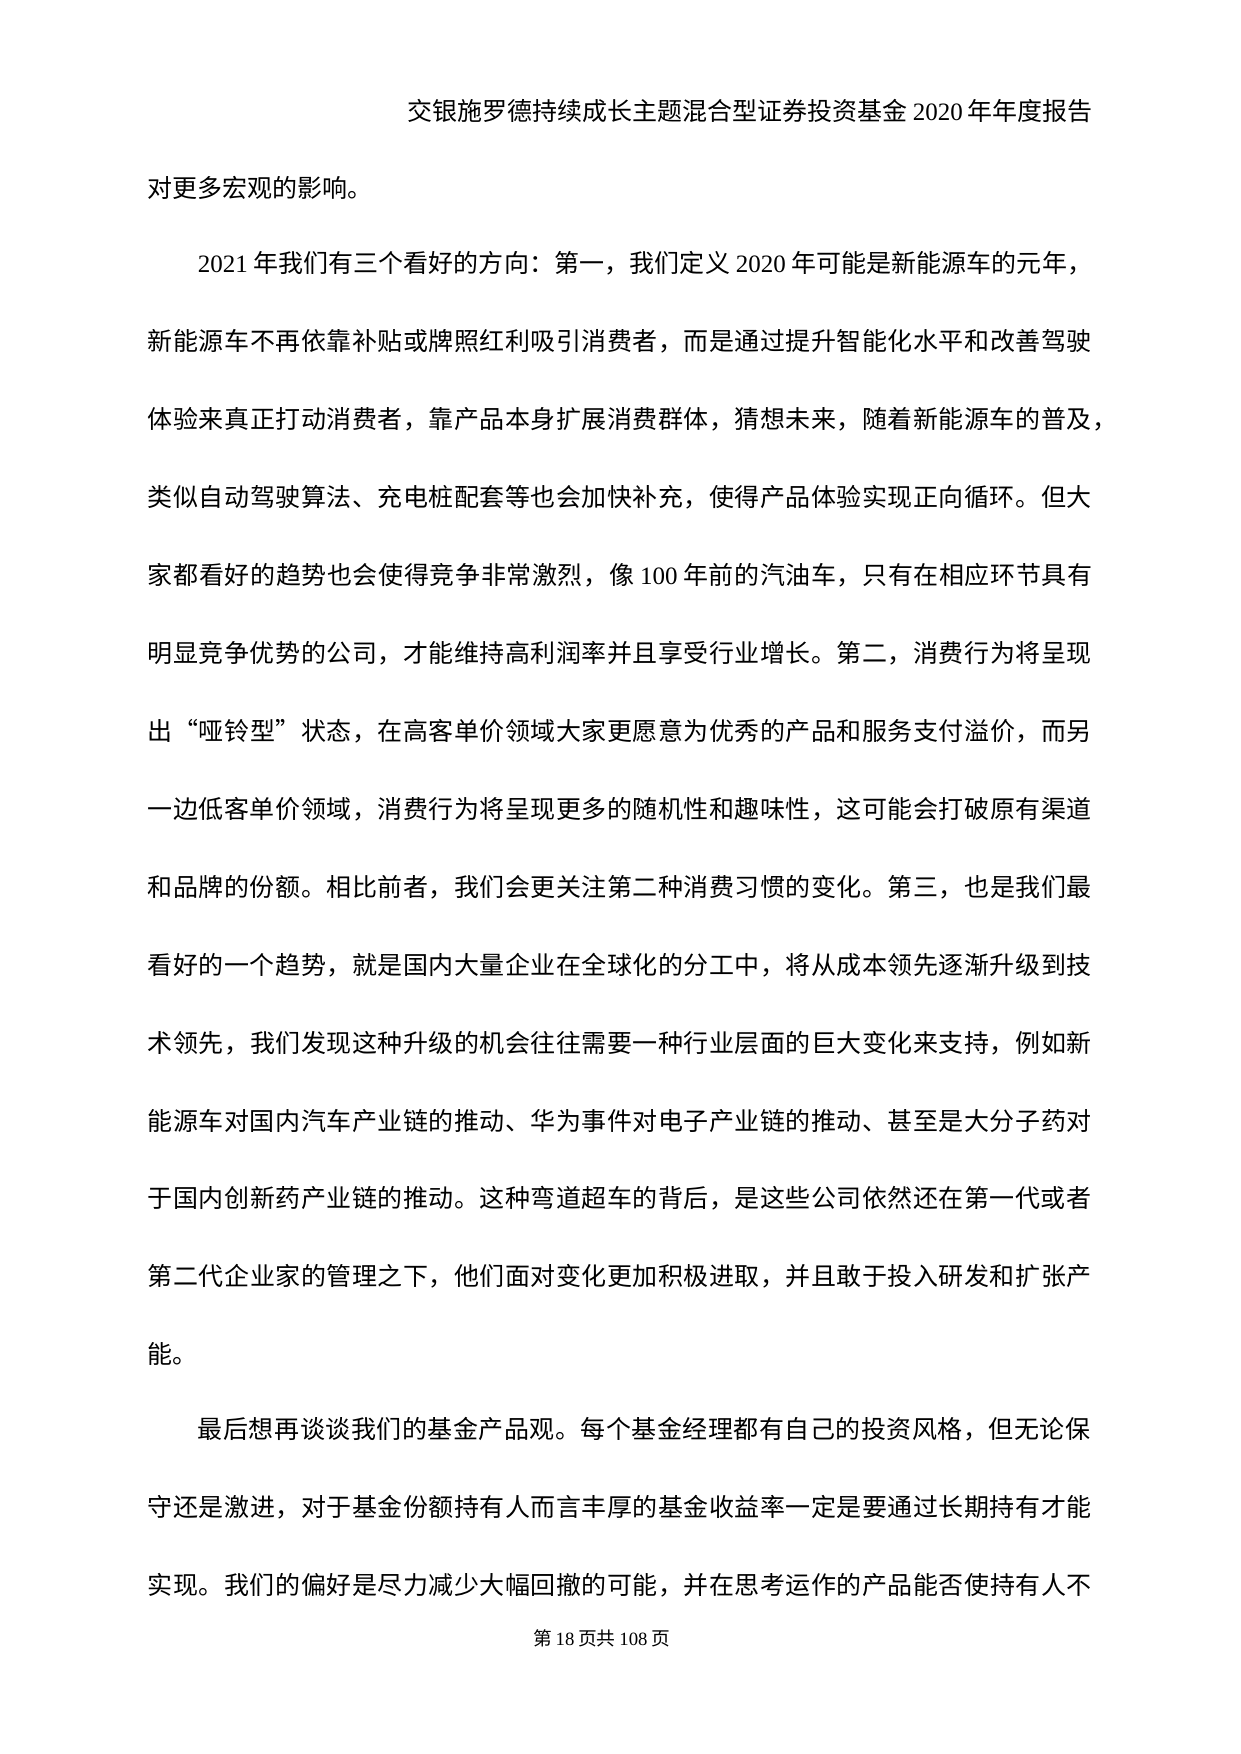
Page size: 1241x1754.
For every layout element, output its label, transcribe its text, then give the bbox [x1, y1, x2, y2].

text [148, 1396, 1092, 1616]
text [148, 154, 1092, 219]
text 2021年我们有三个看好的方向：第一，我们定义2020年可能是新能源车的元年，新能源车不再依靠补贴或牌照红利吸引消费者，而是通过提升智能化水平和改善驾驶体验来真正打动消费者，靠产品本身扩展消费群体，猜想未来，随着新能源车的普及，类似自动驾驶算法、充电桩配套等也会加快补充，使得产品体验实现正向循环。但大家都看好的趋势也会使得竞争非常激烈，像100年前的汽油车，只有在相应环节具有明显竞争优势的公司，才能维持高利润率并且享受行业增长。第二，消费行为将呈现出“哑铃型”状态，在高客单价领域大家更愿意为优秀的产品和服务支付溢价，而另一边低客单价领域，消费行为将呈现更多的随机性和趣味性，这可能会打破原有渠道和品牌的份额。相比前者，我们会更关注第二种消费习惯的变化。第三，也是我们最看好的一个趋势，就是国内大量企业在全球化的分工中，将从成本领先逐渐升级到技术领先，我们发现这种升级的机会往往需要一种行业层面的巨大变化来支持，例如新能源车对国内汽车产业链的推动、华为事件对电子产业链的推动、甚至是大分子药对于国内创新药产业链的推动。这种弯道超车的背后，是这些公司依然还在第一代或者第二代企业家的管理之下，他们面对变化更加积极进取，并且敢于投入研发和扩张产能。 [148, 229, 1092, 1385]
